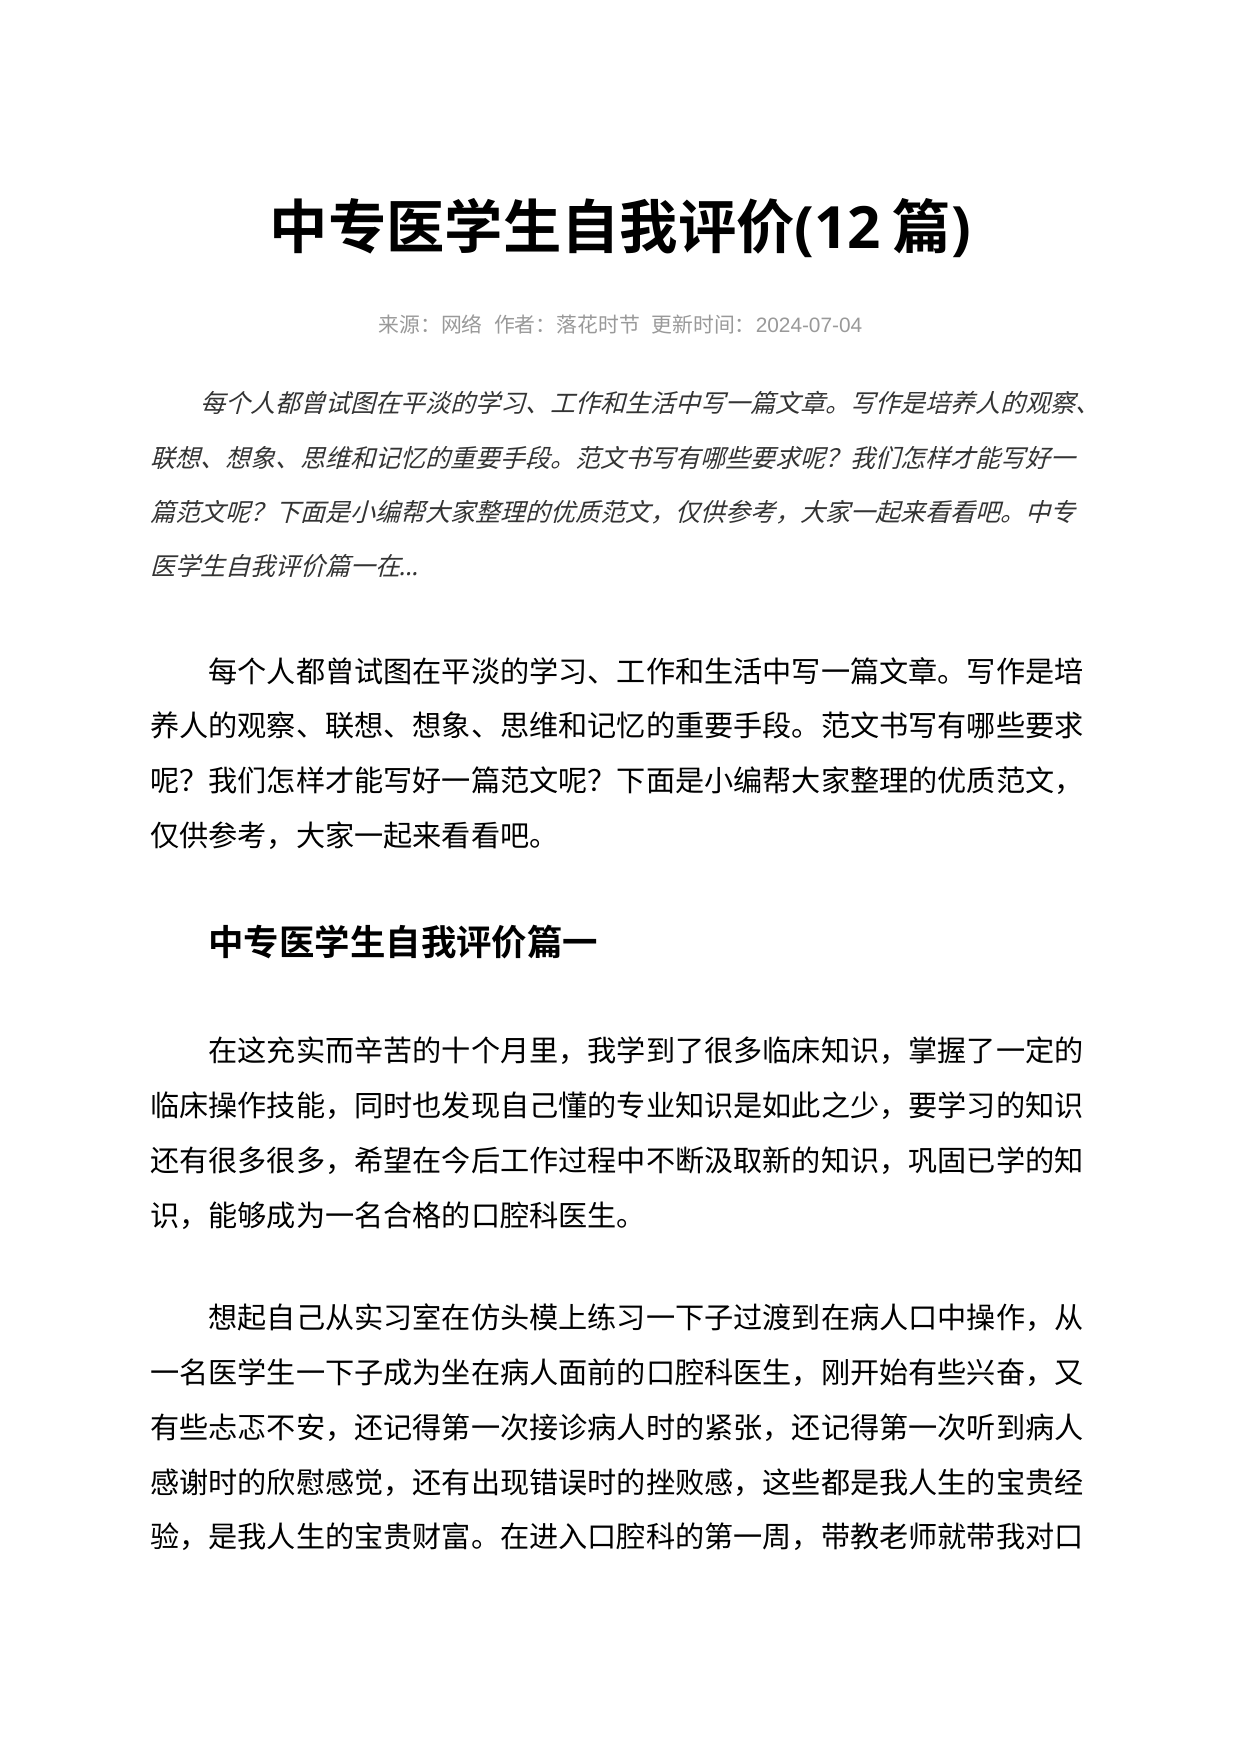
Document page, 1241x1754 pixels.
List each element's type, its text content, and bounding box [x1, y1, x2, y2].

text 在这充实而辛苦的十个月里，我学到了很多临床知识，掌握了一定的临床操作技能，同时也发现自己懂的专业知识是如此之少，要学习的知识还有很多很多，希望在今后工作过程中不断汲取新的知识，巩固已学的知识，能够成为一名合格的口腔科医生。 [150, 1028, 1090, 1235]
subtitle 中专医学生自我评价(12篇) [150, 181, 1090, 266]
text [150, 1294, 1090, 1556]
text 来源：网络 作者：落花时节 更新时间：2024-07-04 [150, 313, 1090, 337]
text 每个人都曾试图在平淡的学习、工作和生活中写一篇文章。写作是培养人的观察、联想、想象、思维和记忆的重要手段。范文书写有哪些要求呢？我们怎样才能写好一篇范文呢？下面是小编帮大家整理的优质范文，仅供参考，大家一起来看看吧。 [150, 648, 1090, 855]
text 中专医学生自我评价篇一 [150, 914, 1090, 966]
text 每个人都曾试图在平淡的学习、工作和生活中写一篇文章。写作是培养人的观察、联想、想象、思维和记忆的重要手段。范文书写有哪些要求呢？我们怎样才能写好一篇范文呢？下面是小编帮大家整理的优质范文，仅供参考，大家一起来看看吧。中专医学生自我评价篇一在... [150, 384, 1090, 583]
